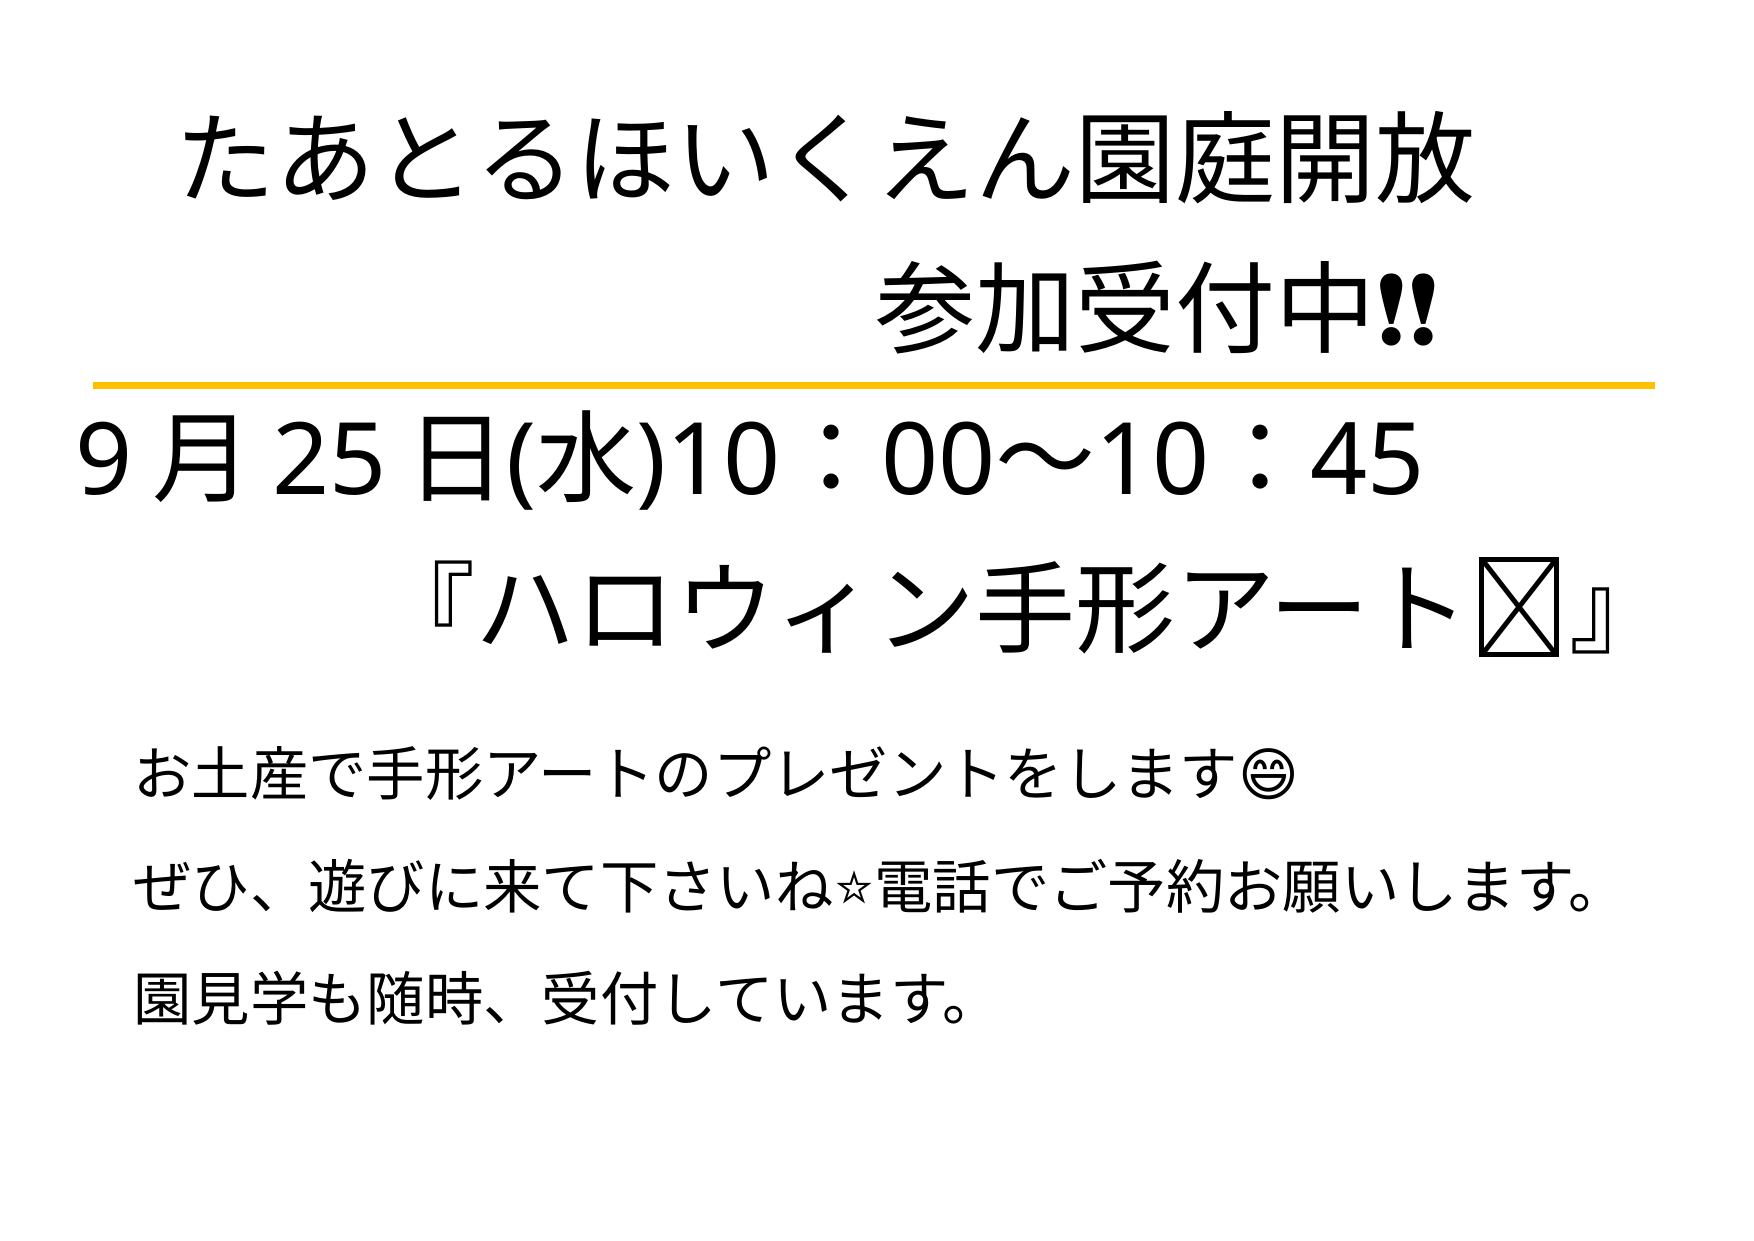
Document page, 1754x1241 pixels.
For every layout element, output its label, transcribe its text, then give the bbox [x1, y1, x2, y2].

text 9月25日(水)10：00～10：45 [75, 376, 1679, 526]
text 『ハロウィン手形アート』 [75, 526, 1679, 676]
text たあとるほいくえん園庭開放 [75, 76, 1679, 226]
text 園見学も随時、受付しています。 [75, 939, 1679, 1051]
text ぜひ、遊びに来て下さいね⭐電話でご予約お願いします。 [75, 826, 1679, 939]
text お土産で手形アートのプレゼントをします [75, 714, 1679, 826]
text 参加受付中❗❗ [75, 226, 1679, 376]
